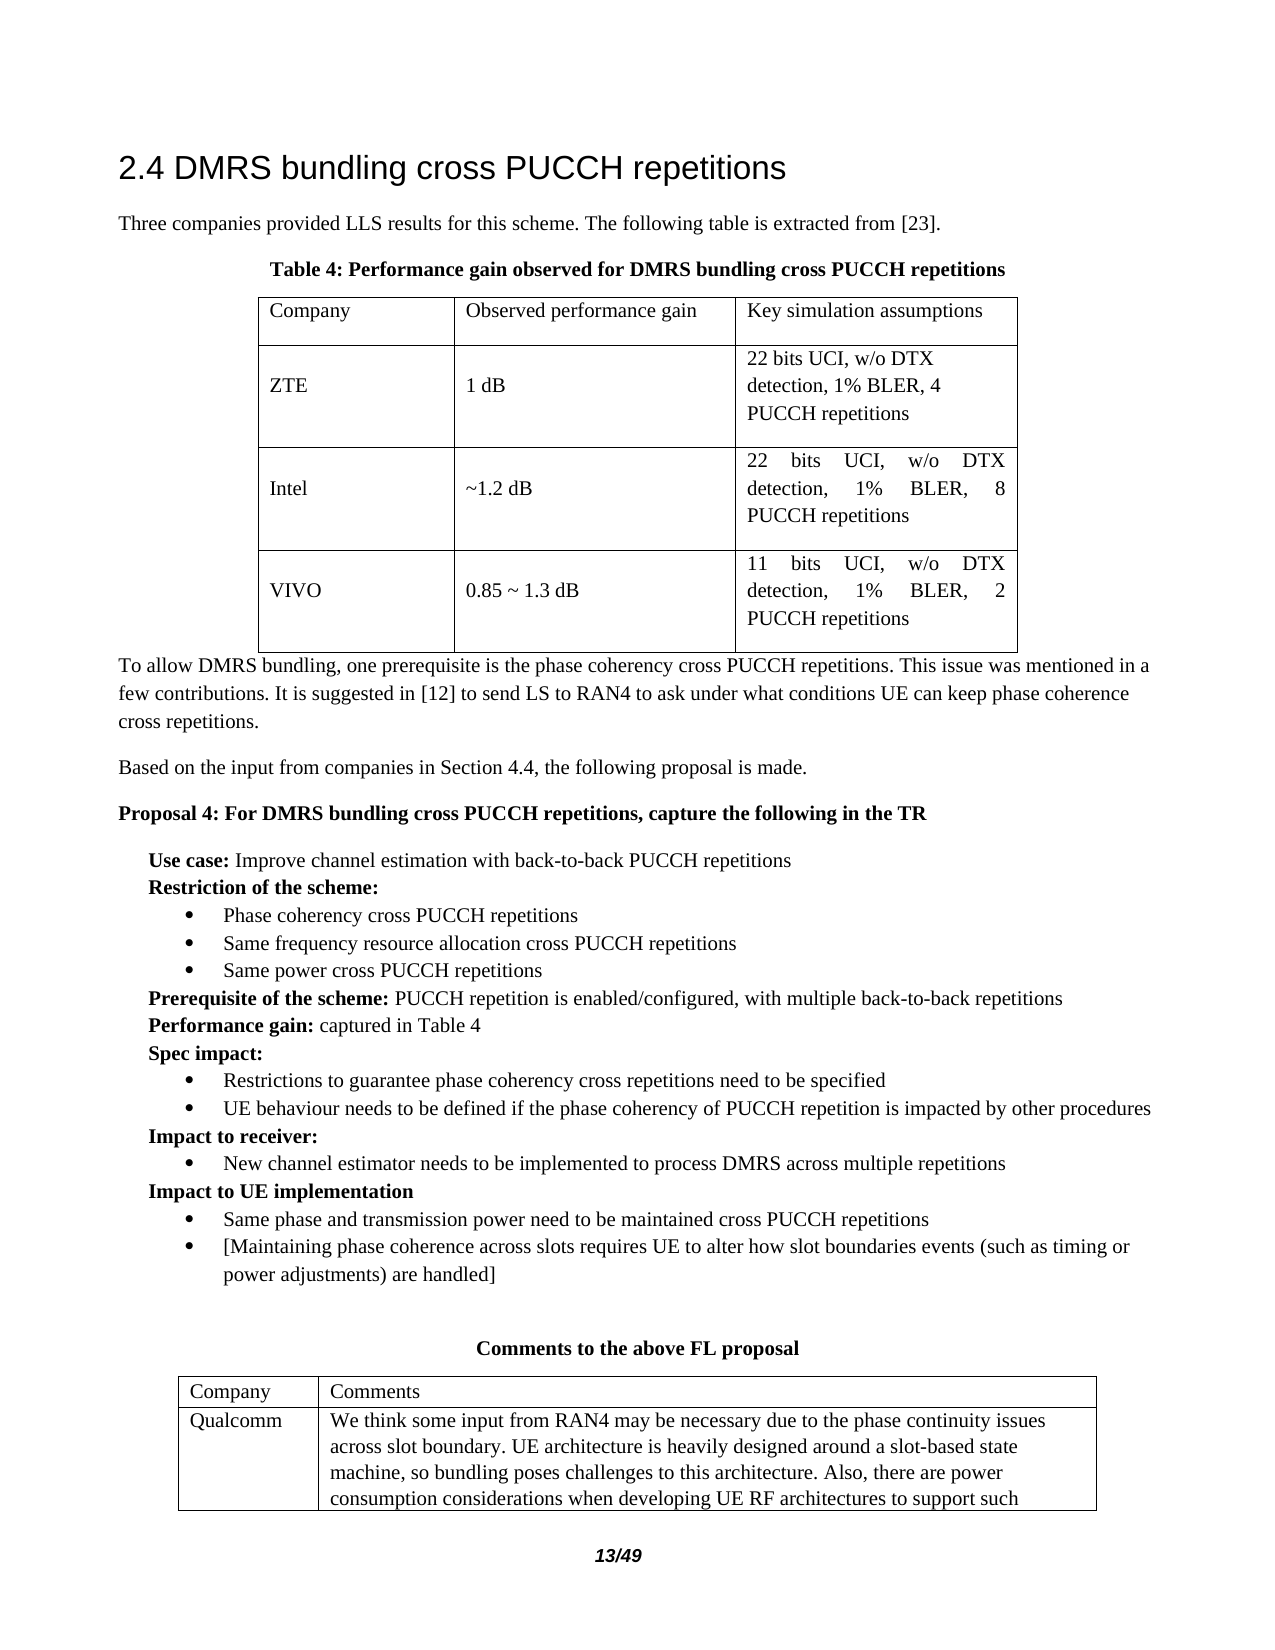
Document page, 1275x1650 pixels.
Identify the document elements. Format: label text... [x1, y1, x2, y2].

table_cell 1 dB [455, 346, 735, 447]
subtitle 2.4 DMRS bundling cross PUCCH repetitions [118, 148, 1157, 186]
table_cell VIVO [259, 551, 454, 652]
list [Maintaining phase coherence across slots requires UE to alter how slot boundaries events (such as timing or power adjustments) are handled] [186, 1234, 1157, 1286]
list Same phase and transmission power need to be maintained cross PUCCH repetitions [186, 1206, 1157, 1231]
list UE behaviour needs to be defined if the phase coherency of PUCCH repetition is impacted by other procedures [186, 1096, 1157, 1120]
table_cell Intel [259, 448, 454, 550]
text Table 4: Performance gain observed for DMRS bundling cross PUCCH repetitions [118, 257, 1157, 281]
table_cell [319, 1408, 1096, 1510]
list Restrictions to guarantee phase coherency cross repetitions need to be specified [186, 1068, 1157, 1092]
list Same frequency resource allocation cross PUCCH repetitions [186, 930, 1157, 954]
table_cell 0.85 ~ 1.3 dB [455, 551, 735, 652]
table_header Observed performance gain [455, 298, 735, 344]
table_cell 11 bits UCI, w/o DTX detection, 1% BLER, 2 PUCCH repetitions [736, 551, 1017, 652]
list Phase coherency cross PUCCH repetitions [186, 903, 1157, 927]
table_header Key simulation assumptions [736, 298, 1017, 344]
text To allow DMRS bundling, one prerequisite is the phase coherency cross PUCCH repetitions. This issue was mentioned in a few contributions. It is suggested in [12] to send LS to RAN4 to ask under what conditions UE can keep phase coherence cross repetitions. [118, 653, 1157, 733]
table_header Comments [319, 1377, 1096, 1407]
table_cell Qualcomm [179, 1408, 318, 1510]
table_cell ~1.2 dB [455, 448, 735, 550]
text Three companies provided LLS results for this scheme. The following table is extracted from [23]. [118, 211, 1157, 235]
table_cell 22 bits UCI, w/o DTX detection, 1% BLER, 4 PUCCH repetitions [736, 346, 1017, 447]
text Comments to the above FL proposal [118, 1336, 1157, 1360]
table_cell 22 bits UCI, w/o DTX detection, 1% BLER, 8 PUCCH repetitions [736, 448, 1017, 550]
text Prerequisite of the scheme: PUCCH repetition is enabled/configured, with multiple back-to-back repetitions [148, 986, 1157, 1010]
text Impact to receiver: [148, 1124, 1157, 1148]
table_header Company [179, 1377, 318, 1407]
text Impact to UE implementation [148, 1179, 1157, 1203]
table_header Company [259, 298, 454, 344]
text Spec impact: [148, 1041, 1157, 1065]
text Based on the input from companies in Section 4.4, the following proposal is made. [118, 755, 1157, 779]
list Same power cross PUCCH repetitions [186, 958, 1157, 982]
text Use case: Improve channel estimation with back-to-back PUCCH repetitions [148, 848, 1157, 872]
text Proposal 4: For DMRS bundling cross PUCCH repetitions, capture the following in the TR [118, 801, 1157, 825]
text Restriction of the scheme: [148, 875, 1157, 899]
table_cell ZTE [259, 346, 454, 447]
list New channel estimator needs to be implemented to process DMRS across multiple repetitions [186, 1151, 1157, 1175]
text Performance gain: captured in Table 4 [148, 1013, 1157, 1037]
